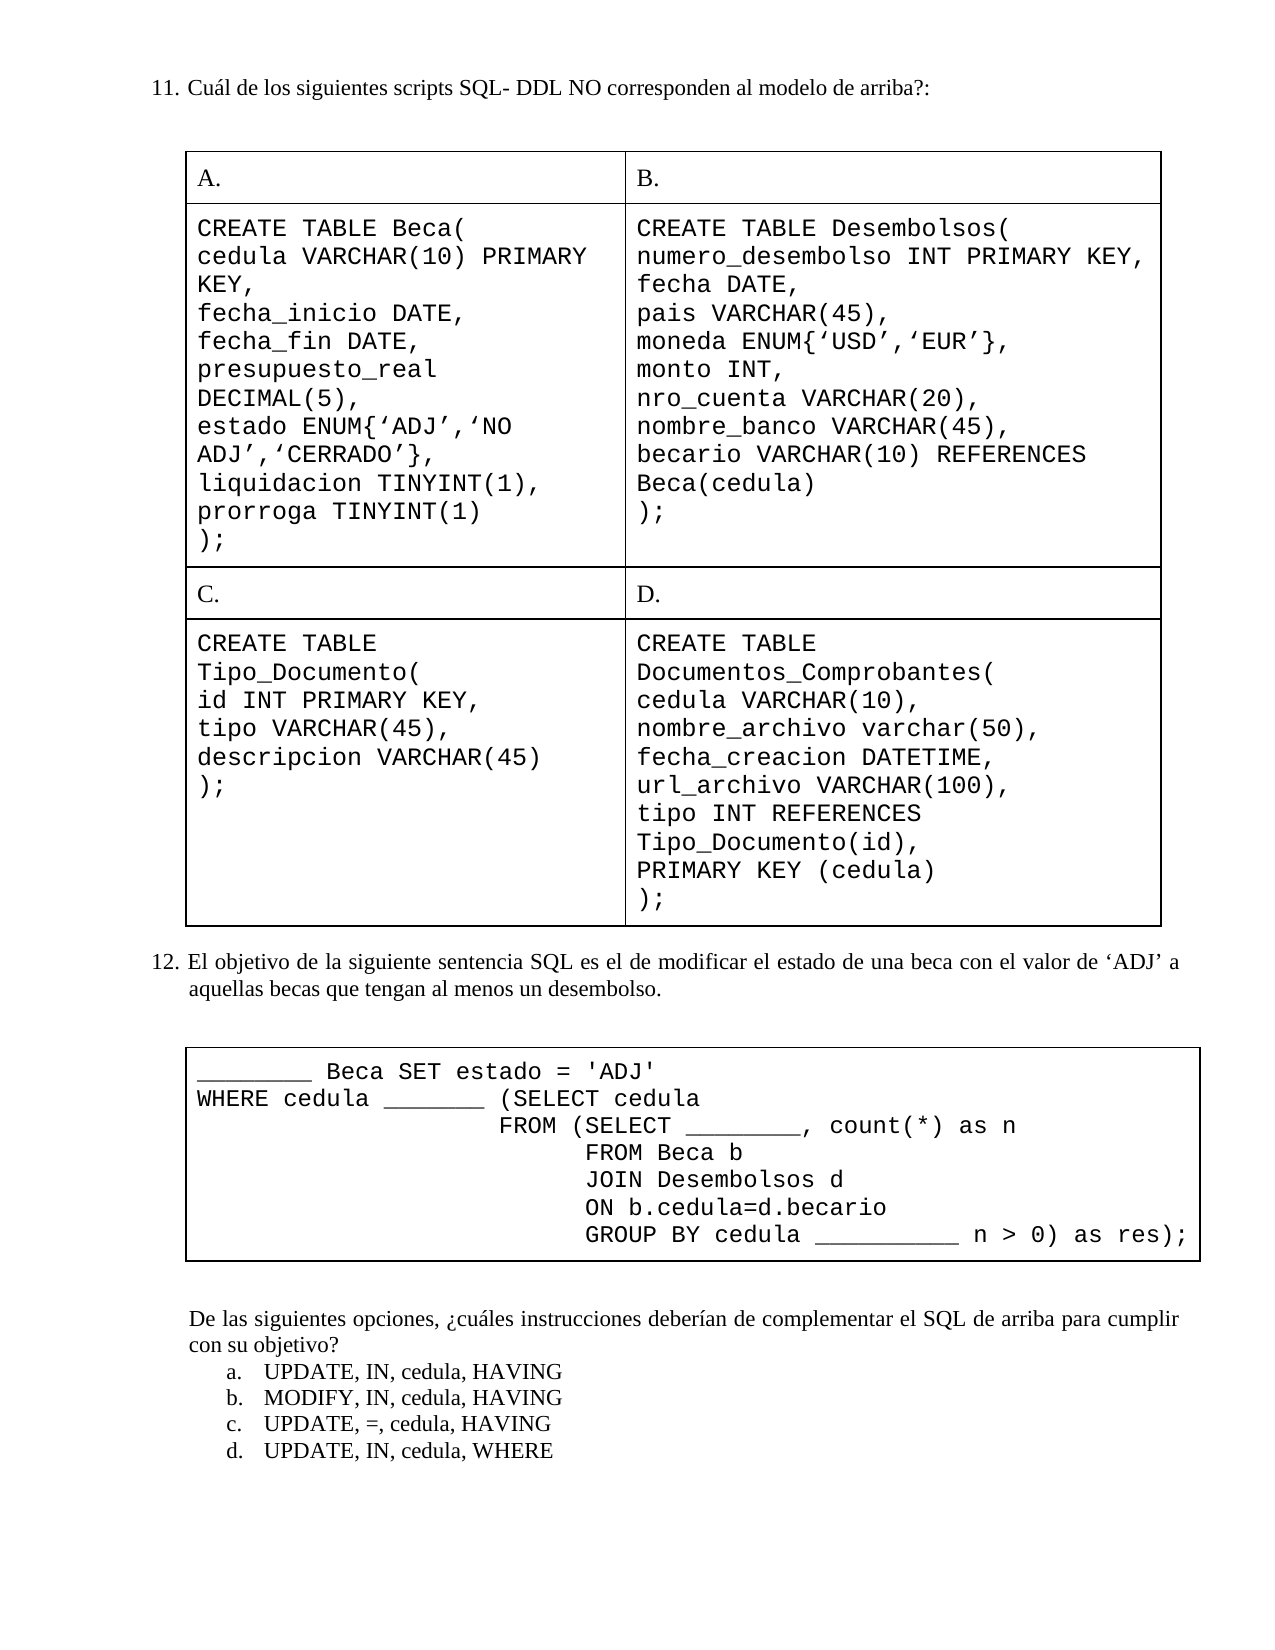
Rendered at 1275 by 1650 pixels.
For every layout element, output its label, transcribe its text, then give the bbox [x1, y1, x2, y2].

table_cell CREATE TABLE Tipo_Documento( id INT PRIMARY KEY, tipo VARCHAR(45), descripcion VARCHAR(45) ); [187, 620, 625, 925]
table_cell CREATE TABLE Documentos_Comprobantes( cedula VARCHAR(10), nombre_archivo varchar(50), fecha_creacion DATETIME, url_archivo VARCHAR(100), tipo INT REFERENCES Tipo_Documento(id), PRIMARY KEY (cedula) ); [626, 620, 1160, 925]
table_cell D. [626, 568, 1160, 618]
list MODIFY, IN, cedula, HAVING [226, 1384, 1181, 1410]
table_cell CREATE TABLE Beca( cedula VARCHAR(10) PRIMARY KEY, fecha_inicio DATE, fecha_fin DATE, presupuesto_real DECIMAL(5), estado ENUM{‘ADJ’,‘NO ADJ’,‘CERRADO’}, liquidacion TINYINT(1), prorroga TINYINT(1) ); [187, 204, 625, 566]
table_cell CREATE TABLE Desembolsos( numero_desembolso INT PRIMARY KEY, fecha DATE, pais VARCHAR(45), moneda ENUM{‘USD’,‘EUR’}, monto INT, nro_cuenta VARCHAR(20), nombre_banco VARCHAR(45), becario VARCHAR(10) REFERENCES Beca(cedula) ); [626, 204, 1160, 566]
table_header B. [626, 152, 1160, 203]
table_cell C. [187, 568, 625, 618]
table_header ________ Beca SET estado = 'ADJ' WHERE cedula _______ (SELECT cedula FROM (SELECT ________, count(*) as n FROM Beca b JOIN Desembolsos d ON b.cedula=d.becario GROUP BY cedula __________ n > 0) as res); [187, 1048, 1199, 1260]
list UPDATE, IN, cedula, HAVING [226, 1358, 1181, 1384]
list UPDATE, =, cedula, HAVING [226, 1410, 1181, 1437]
list UPDATE, IN, cedula, WHERE [226, 1437, 1181, 1463]
list Cuál de los siguientes scripts SQL- DDL NO corresponden al modelo de arriba?: [151, 74, 1181, 100]
list El objetivo de la siguiente sentencia SQL es el de modificar el estado de una beca con el valor de ‘ADJ’ a aquellas becas que tengan al menos un desembolso. [151, 948, 1181, 1001]
table_header A. [187, 152, 625, 203]
text De las siguientes opciones, ¿cuáles instrucciones deberían de complementar el SQL de arriba para cumplir con su objetivo? [189, 1305, 1181, 1358]
